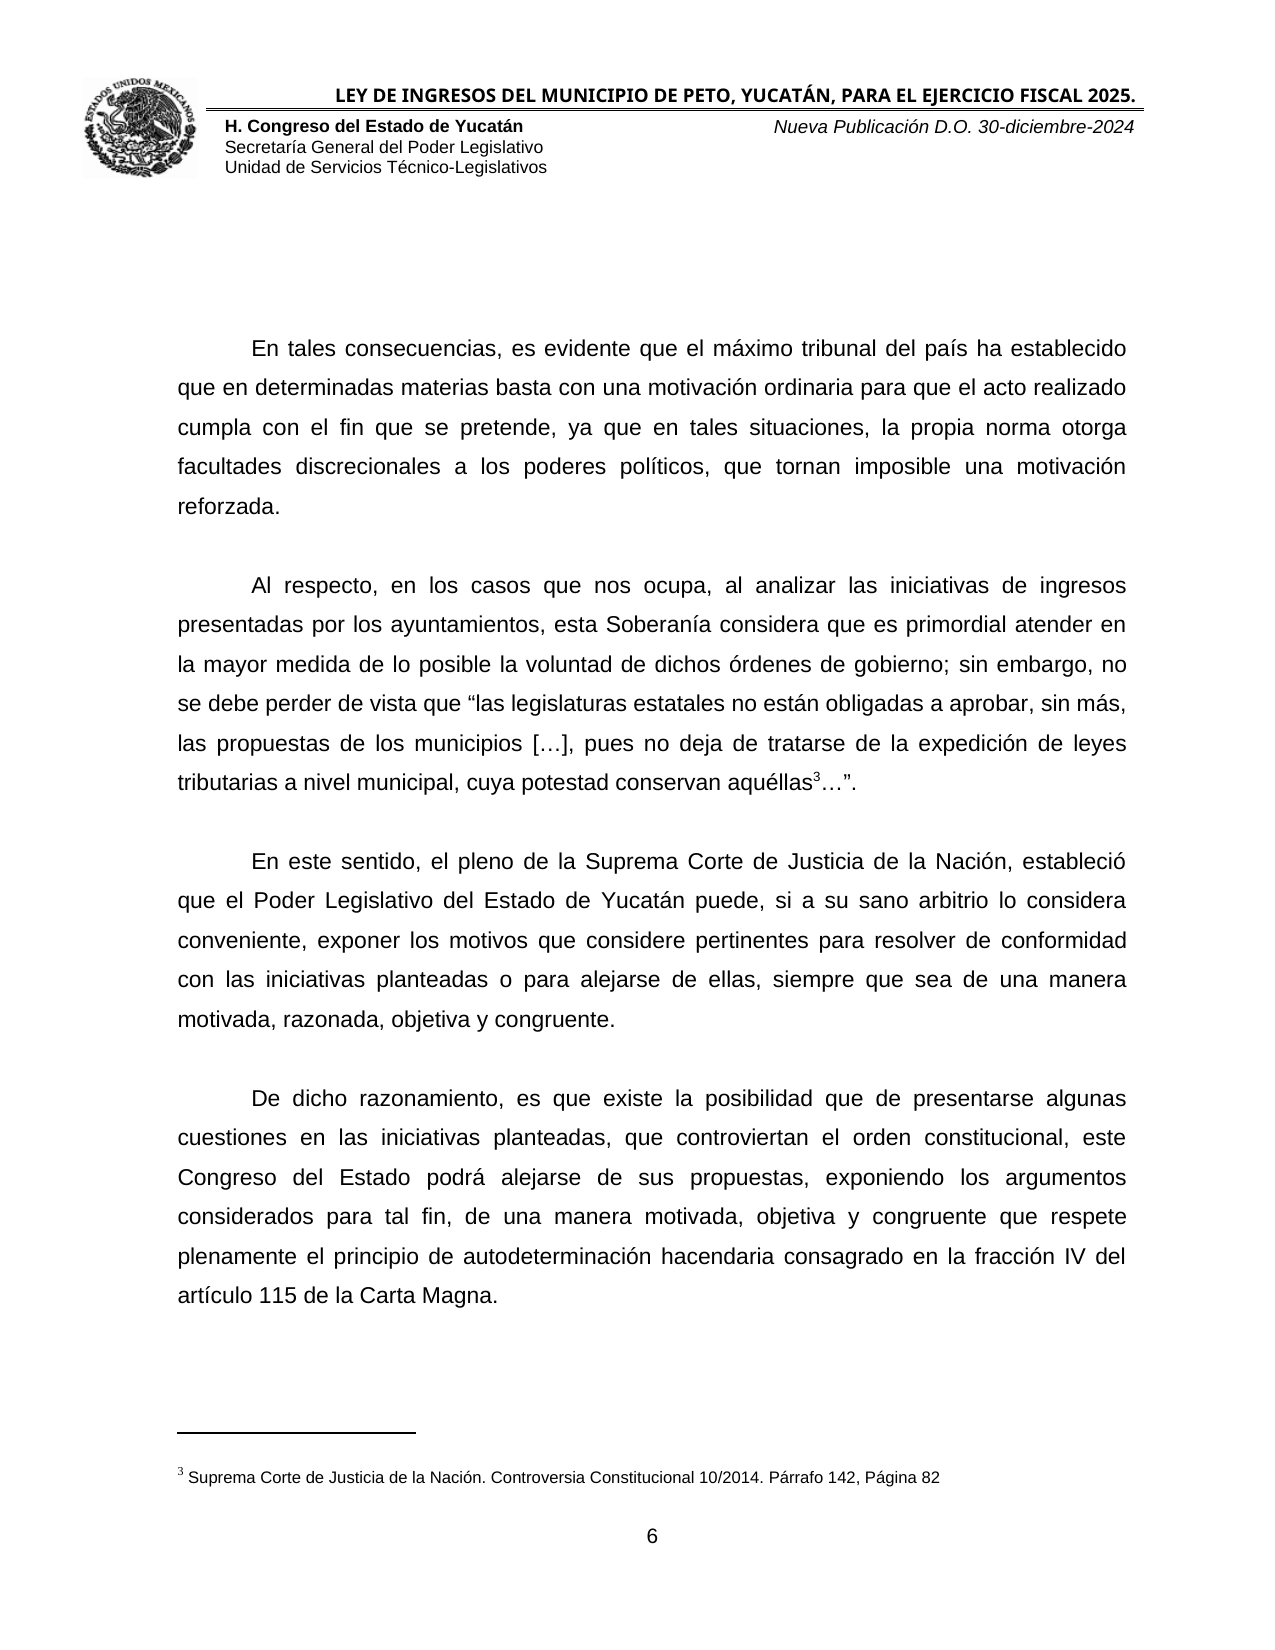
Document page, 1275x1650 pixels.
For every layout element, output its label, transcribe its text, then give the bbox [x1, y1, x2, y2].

text En este sentido, el pleno de la Suprema Corte de Justicia de la Nación, estableció que el Poder Legislativo del Estado de Yucatán puede, si a su sano arbitrio lo considera conveniente, exponer los motivos que considere pertinentes para resolver de conformidad con las iniciativas planteadas o para alejarse de ellas, siempre que sea de una manera motivada, razonada, objetiva y congruente. [177, 848, 1127, 1032]
text En tales consecuencias, es evidente que el máximo tribunal del país ha establecido que en determinadas materias basta con una motivación ordinaria para que el acto realizado cumpla con el fin que se pretende, ya que en tales situaciones, la propia norma otorga facultades discrecionales a los poderes políticos, que tornan imposible una motivación reforzada. [177, 335, 1127, 519]
text De dicho razonamiento, es que existe la posibilidad que de presentarse algunas cuestiones en las iniciativas planteadas, que controviertan el orden constitucional, este Congreso del Estado podrá alejarse de sus propuestas, exponiendo los argumentos considerados para tal fin, de una manera motivada, objetiva y congruente que respete plenamente el principio de autodeterminación hacendaria consagrado en la fracción IV del artículo 115 de la Carta Magna. [177, 1085, 1127, 1309]
text Al respecto, en los casos que nos ocupa, al analizar las iniciativas de ingresos presentadas por los ayuntamientos, esta Soberanía considera que es primordial atender en la mayor medida de lo posible la voluntad de dichos órdenes de gobierno; sin embargo, no se debe perder de vista que “las legislaturas estatales no están obligadas a aprobar, sin más, las propuestas de los municipios […], pues no deja de tratarse de la expedición de leyes tributarias a nivel municipal, cuya potestad conservan aquéllas…”. [177, 572, 1127, 795]
